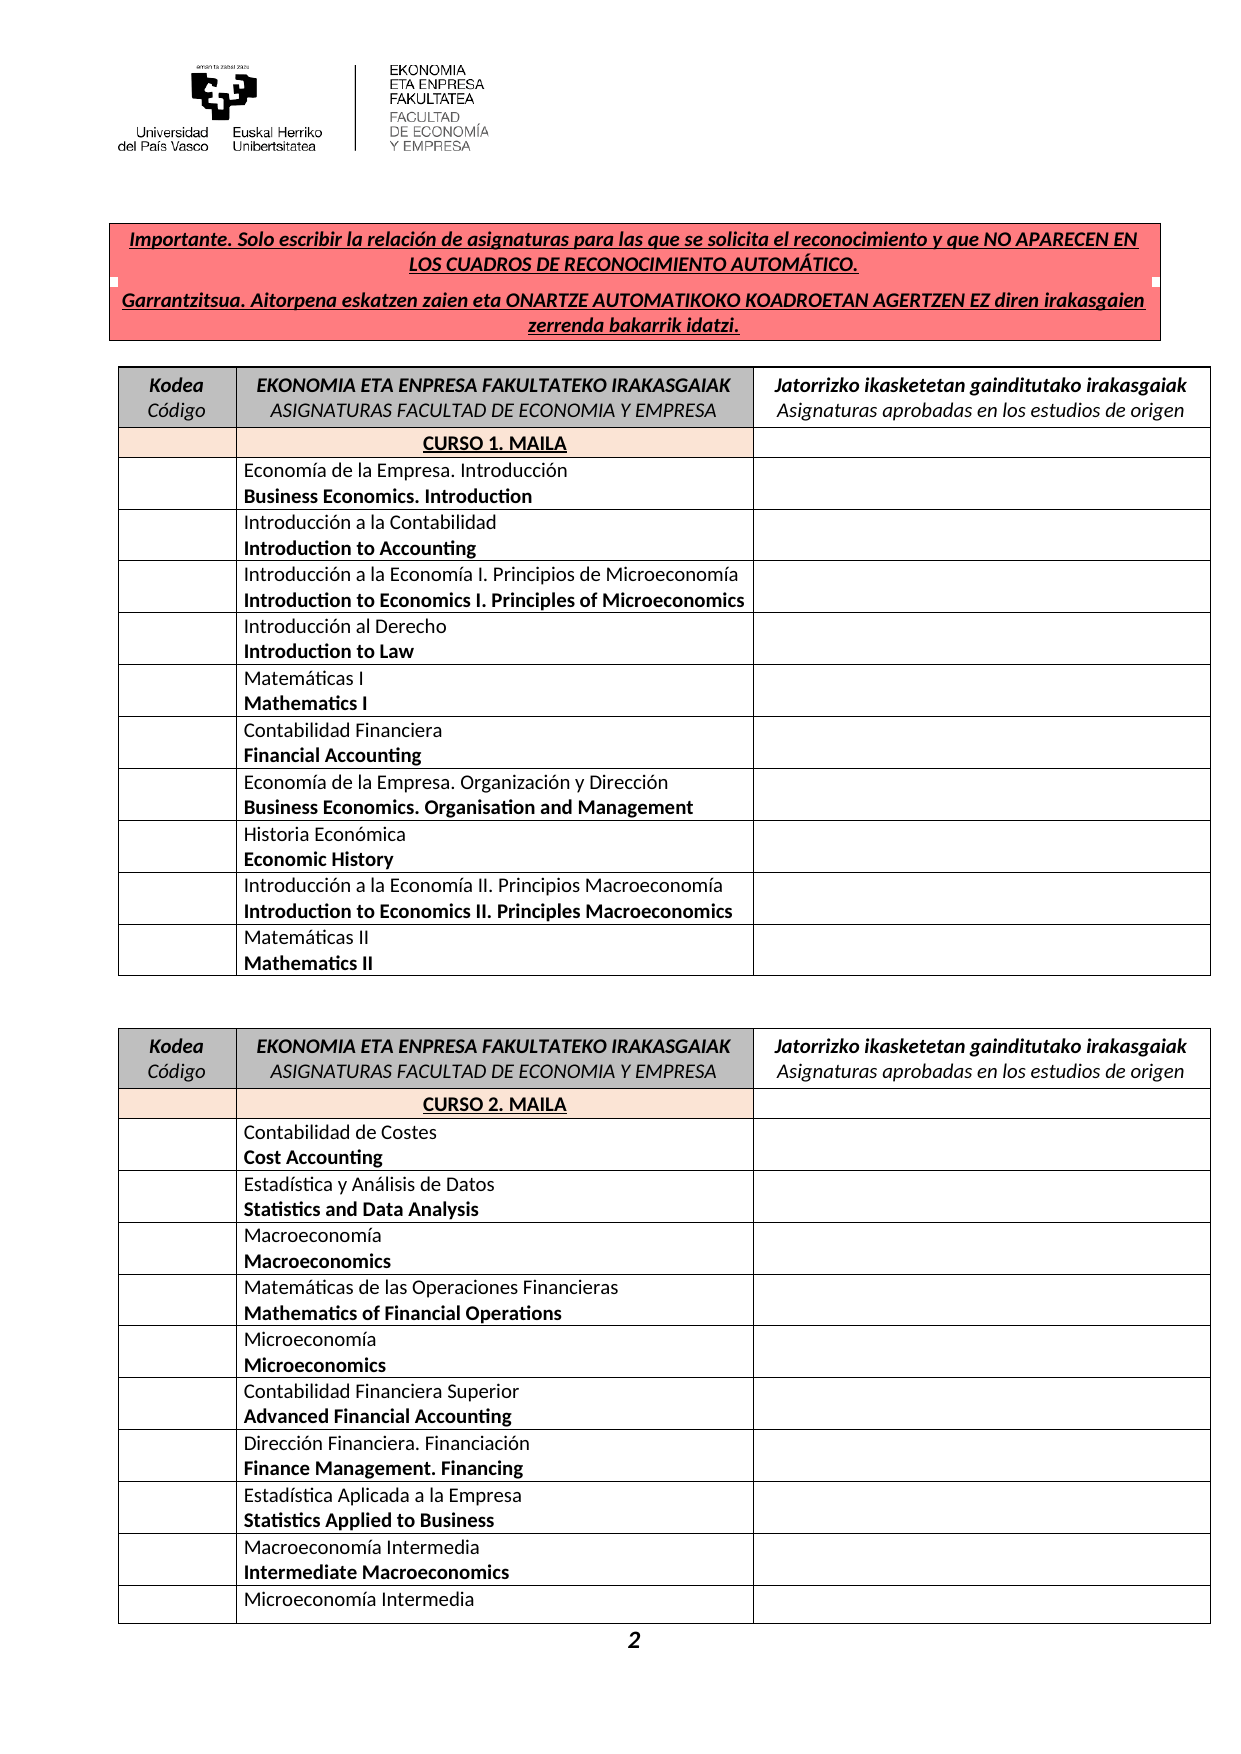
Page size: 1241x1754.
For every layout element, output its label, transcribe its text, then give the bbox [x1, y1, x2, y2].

table_cell Matemáticas I Mathematics I [237, 665, 753, 716]
table_cell [119, 717, 236, 768]
table_cell [119, 1586, 236, 1623]
table_cell [119, 1089, 236, 1118]
table_cell Microeconomía Microeconomics [237, 1326, 753, 1377]
table_header Kodea Código [119, 1029, 236, 1088]
table_cell CURSO 1. MAILA [237, 428, 753, 457]
table_cell [754, 769, 1210, 820]
table_cell CURSO 2. MAILA [237, 1089, 753, 1118]
table_header EKONOMIA ETA ENPRESA FAKULTATEKO IRAKASGAIAK ASIGNATURAS FACULTAD DE ECONOMIA Y EMPRESA [237, 368, 753, 427]
table_cell [119, 613, 236, 664]
table_cell [119, 925, 236, 975]
table_cell [119, 458, 236, 508]
table_cell Dirección Financiera. Financiación Finance Management. Financing [237, 1430, 753, 1481]
table_cell [119, 1534, 236, 1585]
table_cell [119, 428, 236, 457]
text Importante. Solo escribir la relación de asignaturas para las que se solicita el reconocimiento y que NO APARECEN EN LOS CUADROS DE RECONOCIMIENTO AUTOMÁTICO. [110, 224, 1160, 277]
table_cell Estadística y Análisis de Datos Statistics and Data Analysis [237, 1171, 753, 1222]
table_cell [754, 925, 1210, 975]
table_cell [119, 769, 236, 820]
table_cell [119, 1171, 236, 1222]
table_cell [754, 873, 1210, 923]
table_cell [754, 1482, 1210, 1533]
table_cell [754, 717, 1210, 768]
table_cell [754, 665, 1210, 716]
table_cell [754, 1089, 1210, 1118]
table_cell [754, 1378, 1210, 1429]
table_cell Economía de la Empresa. Introducción Business Economics. Introduction [237, 458, 753, 508]
table_cell [119, 1482, 236, 1533]
table_cell [754, 428, 1210, 457]
table_cell [754, 1275, 1210, 1325]
table_cell [119, 1378, 236, 1429]
picture [118, 65, 489, 151]
table_cell Introducción a la Economía I. Principios de Microeconomía Introduction to Economics I. Principles of Microeconomics [237, 561, 753, 612]
table_cell [119, 1223, 236, 1273]
table_cell [754, 510, 1210, 560]
table_cell Contabilidad Financiera Financial Accounting [237, 717, 753, 768]
table_cell [754, 1119, 1210, 1170]
table_cell Contabilidad de Costes Cost Accounting [237, 1119, 753, 1170]
table_cell [754, 613, 1210, 664]
table_cell Estadística Aplicada a la Empresa Statistics Applied to Business [237, 1482, 753, 1533]
table_cell Introducción a la Economía II. Principios Macroeconomía Introduction to Economics II. Principles Macroeconomics [237, 873, 753, 923]
table_cell Microeconomía Intermedia Intermediate Microeconomics [237, 1586, 753, 1623]
table_cell [119, 510, 236, 560]
table_cell Contabilidad Financiera Superior Advanced Financial Accounting [237, 1378, 753, 1429]
table_cell Introducción al Derecho Introduction to Law [237, 613, 753, 664]
table_cell Macroeconomía Macroeconomics [237, 1223, 753, 1273]
table_cell Economía de la Empresa. Organización y Dirección Business Economics. Organisation and Management [237, 769, 753, 820]
table_cell [119, 1275, 236, 1325]
table_cell [119, 665, 236, 716]
table_header Jatorrizko ikasketetan gainditutako irakasgaiak Asignaturas aprobadas en los estudios de origen [754, 1029, 1210, 1088]
table_cell [119, 1119, 236, 1170]
table_cell Historia Económica Economic History [237, 821, 753, 872]
table_cell [119, 561, 236, 612]
table_cell Introducción a la Contabilidad Introduction to Accounting [237, 510, 753, 560]
table_cell [119, 821, 236, 872]
table_cell [119, 1430, 236, 1481]
table_cell [119, 1326, 236, 1377]
table_header Kodea Código [119, 368, 236, 427]
table_header EKONOMIA ETA ENPRESA FAKULTATEKO IRAKASGAIAK ASIGNATURAS FACULTAD DE ECONOMIA Y EMPRESA [237, 1029, 753, 1088]
table_cell Macroeconomía Intermedia Intermediate Macroeconomics [237, 1534, 753, 1585]
table_cell [754, 1326, 1210, 1377]
table_cell [754, 561, 1210, 612]
table_header Jatorrizko ikasketetan gainditutako irakasgaiak Asignaturas aprobadas en los estudios de origen [754, 368, 1210, 427]
table_cell Matemáticas II Mathematics II [237, 925, 753, 975]
table_cell [754, 1171, 1210, 1222]
table_cell [754, 1430, 1210, 1481]
table_cell [119, 873, 236, 923]
table_cell Matemáticas de las Operaciones Financieras Mathematics of Financial Operations [237, 1275, 753, 1325]
text Garrantzitsua. Aitorpena eskatzen zaien eta ONARTZE AUTOMATIKOKO KOADROETAN AGERTZEN EZ diren irakasgaien zerrenda bakarrik idatzi. [110, 284, 1160, 340]
table_cell [754, 1223, 1210, 1273]
table_cell [754, 458, 1210, 508]
table_cell [754, 1534, 1210, 1585]
table_cell [754, 1586, 1210, 1623]
table_cell [754, 821, 1210, 872]
